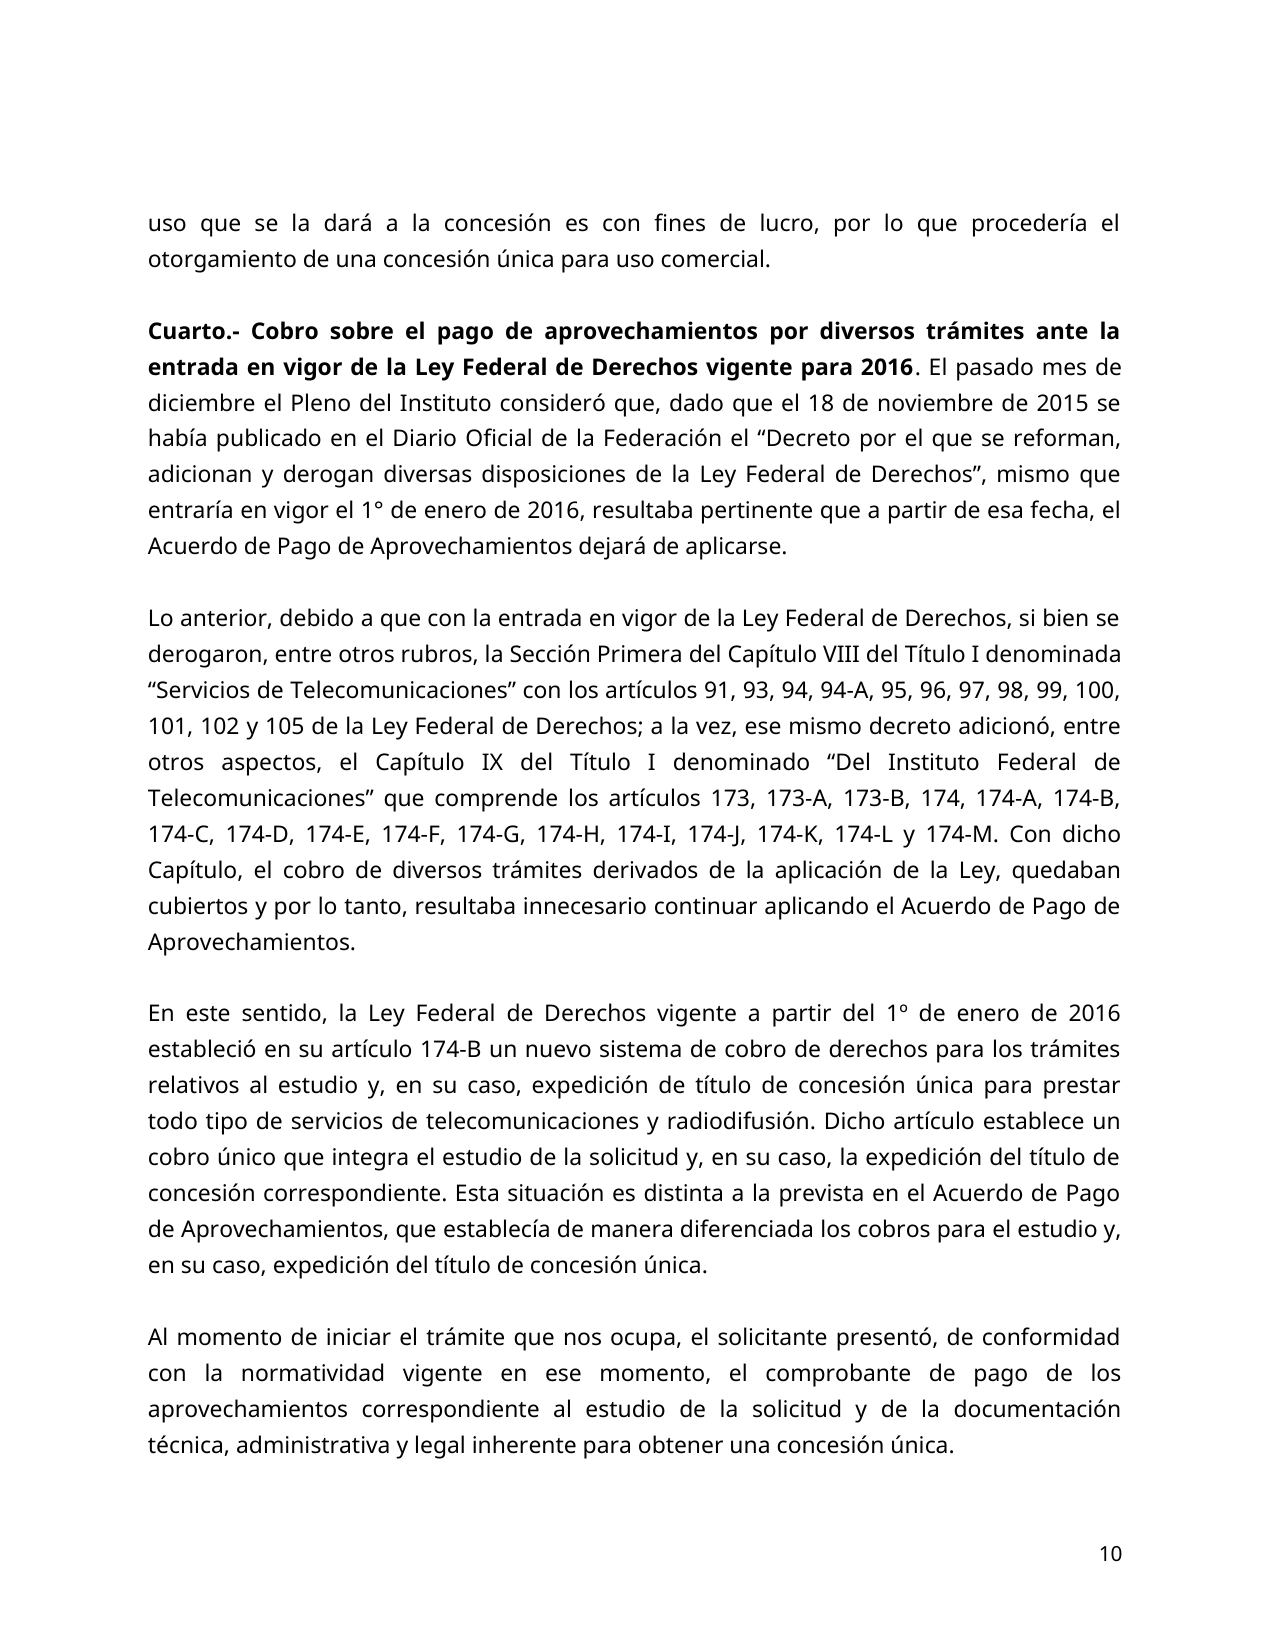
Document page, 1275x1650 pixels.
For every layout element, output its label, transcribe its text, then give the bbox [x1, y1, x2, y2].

text Al momento de iniciar el trámite que nos ocupa, el solicitante presentó, de conformidad con la normatividad vigente en ese momento, el comprobante de pago de los aprovechamientos correspondiente al estudio de la solicitud y de la documentación técnica, administrativa y legal inherente para obtener una concesión única. [148, 1321, 1122, 1460]
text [148, 207, 1122, 274]
text Cuarto.- Cobro sobre el pago de aprovechamientos por diversos trámites ante la entrada en vigor de la Ley Federal de Derechos vigente para 2016. El pasado mes de diciembre el Pleno del Instituto consideró que, dado que el 18 de noviembre de 2015 se había publicado en el Diario Oficial de la Federación el “Decreto por el que se reforman, adicionan y derogan diversas disposiciones de la Ley Federal de Derechos”, mismo que entraría en vigor el 1° de enero de 2016, resultaba pertinente que a partir de esa fecha, el Acuerdo de Pago de Aprovechamientos dejará de aplicarse. [148, 314, 1122, 561]
text Lo anterior, debido a que con la entrada en vigor de la Ley Federal de Derechos, si bien se derogaron, entre otros rubros, la Sección Primera del Capítulo VIII del Título I denominada “Servicios de Telecomunicaciones” con los artículos 91, 93, 94, 94-A, 95, 96, 97, 98, 99, 100, 101, 102 y 105 de la Ley Federal de Derechos; a la vez, ese mismo decreto adicionó, entre otros aspectos, el Capítulo IX del Título I denominado “Del Instituto Federal de Telecomunicaciones” que comprende los artículos 173, 173-A, 173-B, 174, 174-A, 174-B, 174-C, 174-D, 174-E, 174-F, 174-G, 174-H, 174-I, 174-J, 174-K, 174-L y 174-M. Con dicho Capítulo, el cobro de diversos trámites derivados de la aplicación de la Ley, quedaban cubiertos y por lo tanto, resultaba innecesario continuar aplicando el Acuerdo de Pago de Aprovechamientos. [148, 602, 1122, 957]
text En este sentido, la Ley Federal de Derechos vigente a partir del 1º de enero de 2016 estableció en su artículo 174-B un nuevo sistema de cobro de derechos para los trámites relativos al estudio y, en su caso, expedición de título de concesión única para prestar todo tipo de servicios de telecomunicaciones y radiodifusión. Dicho artículo establece un cobro único que integra el estudio de la solicitud y, en su caso, la expedición del título de concesión correspondiente. Esta situación es distinta a la prevista en el Acuerdo de Pago de Aprovechamientos, que establecía de manera diferenciada los cobros para el estudio y, en su caso, expedición del título de concesión única. [148, 997, 1122, 1280]
